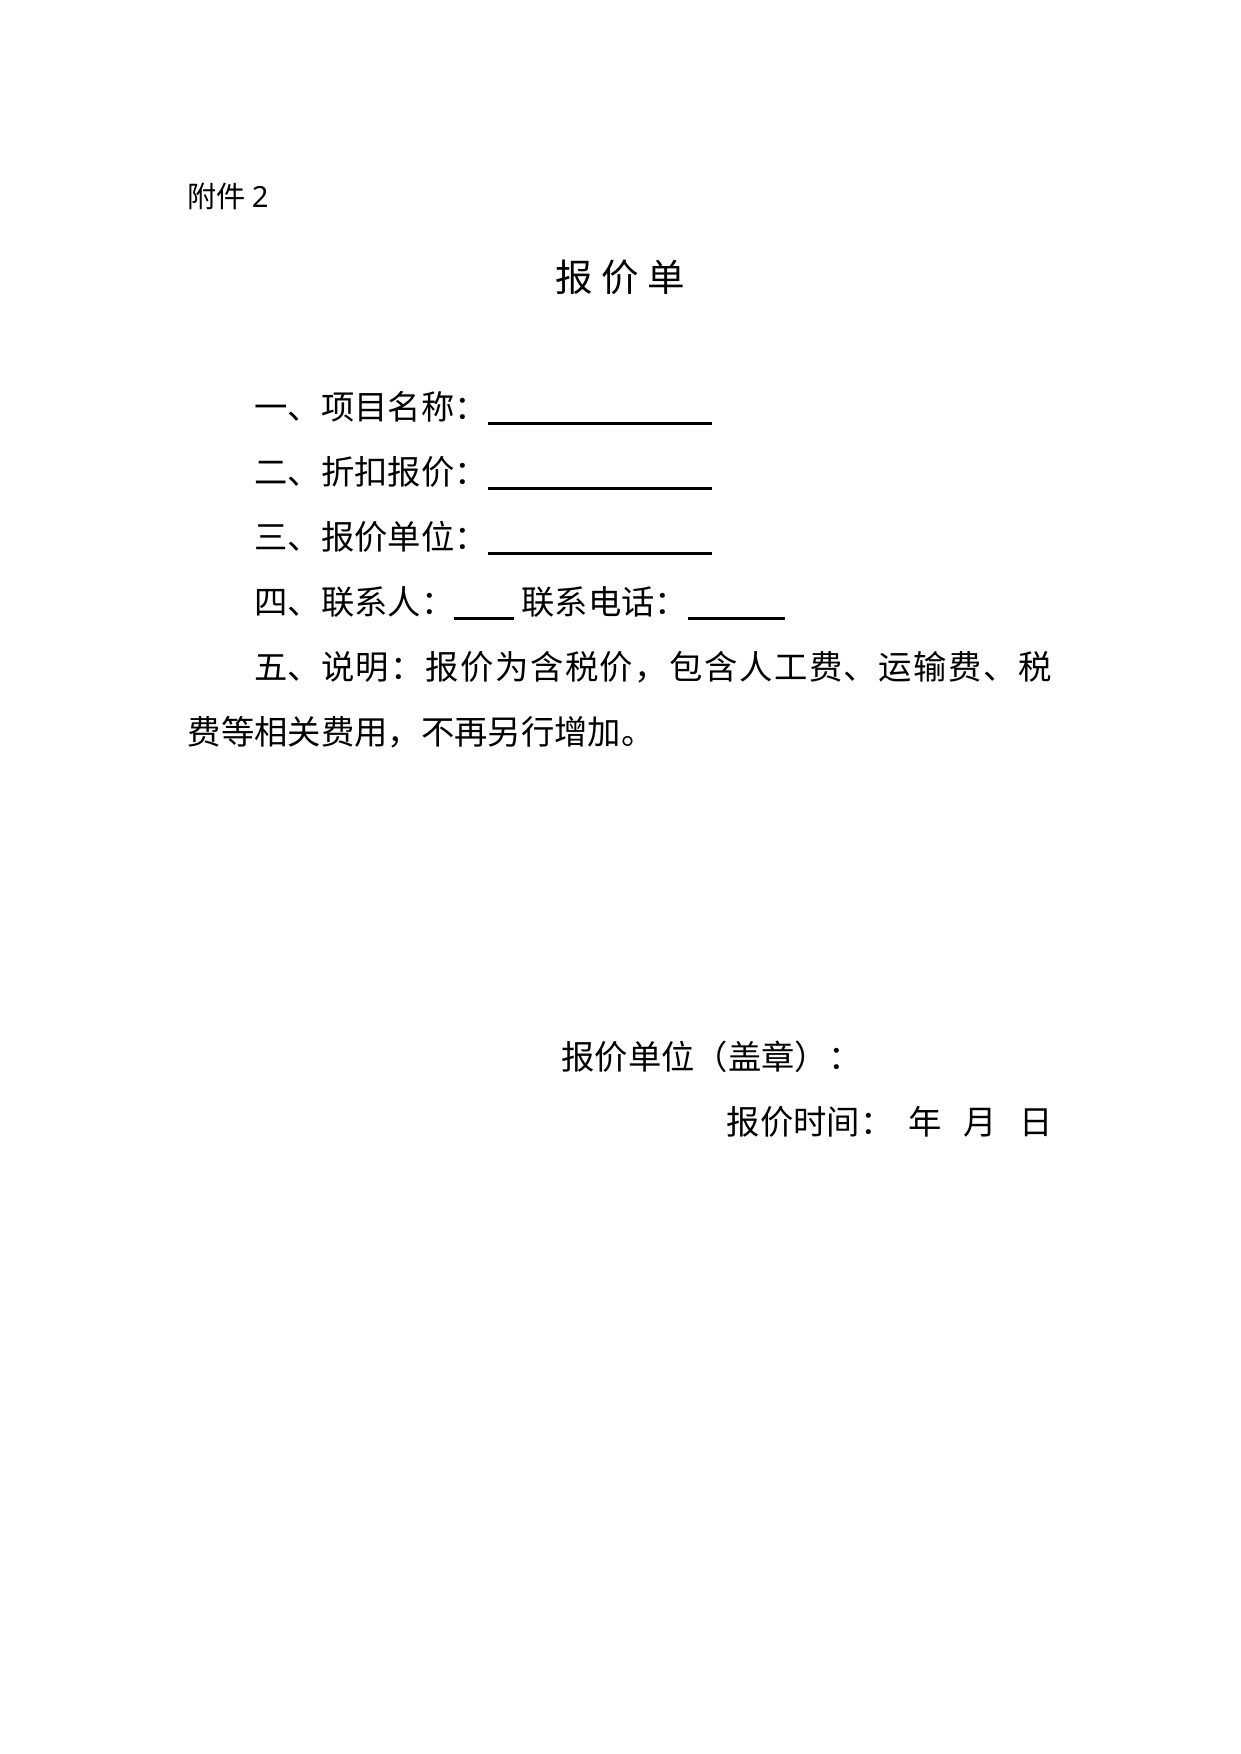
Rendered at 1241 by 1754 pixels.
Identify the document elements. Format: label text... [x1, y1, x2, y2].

text 附件2 [187, 162, 1053, 227]
list 说明：报价为含税价，包含人工费、运输费、税费等相关费用，不再另行增加。 [187, 633, 1053, 763]
list 三、报价单位： [187, 503, 1053, 568]
list 报价时间： 年 月 日 [187, 1088, 1053, 1153]
text 报 价 单 [187, 243, 1053, 308]
list 四、联系人： 联系电话： [187, 568, 1053, 633]
list 二、折扣报价： [187, 438, 1053, 503]
list 一、项目名称： [187, 373, 1053, 438]
list 报价单位（盖章）： [187, 1023, 1053, 1088]
